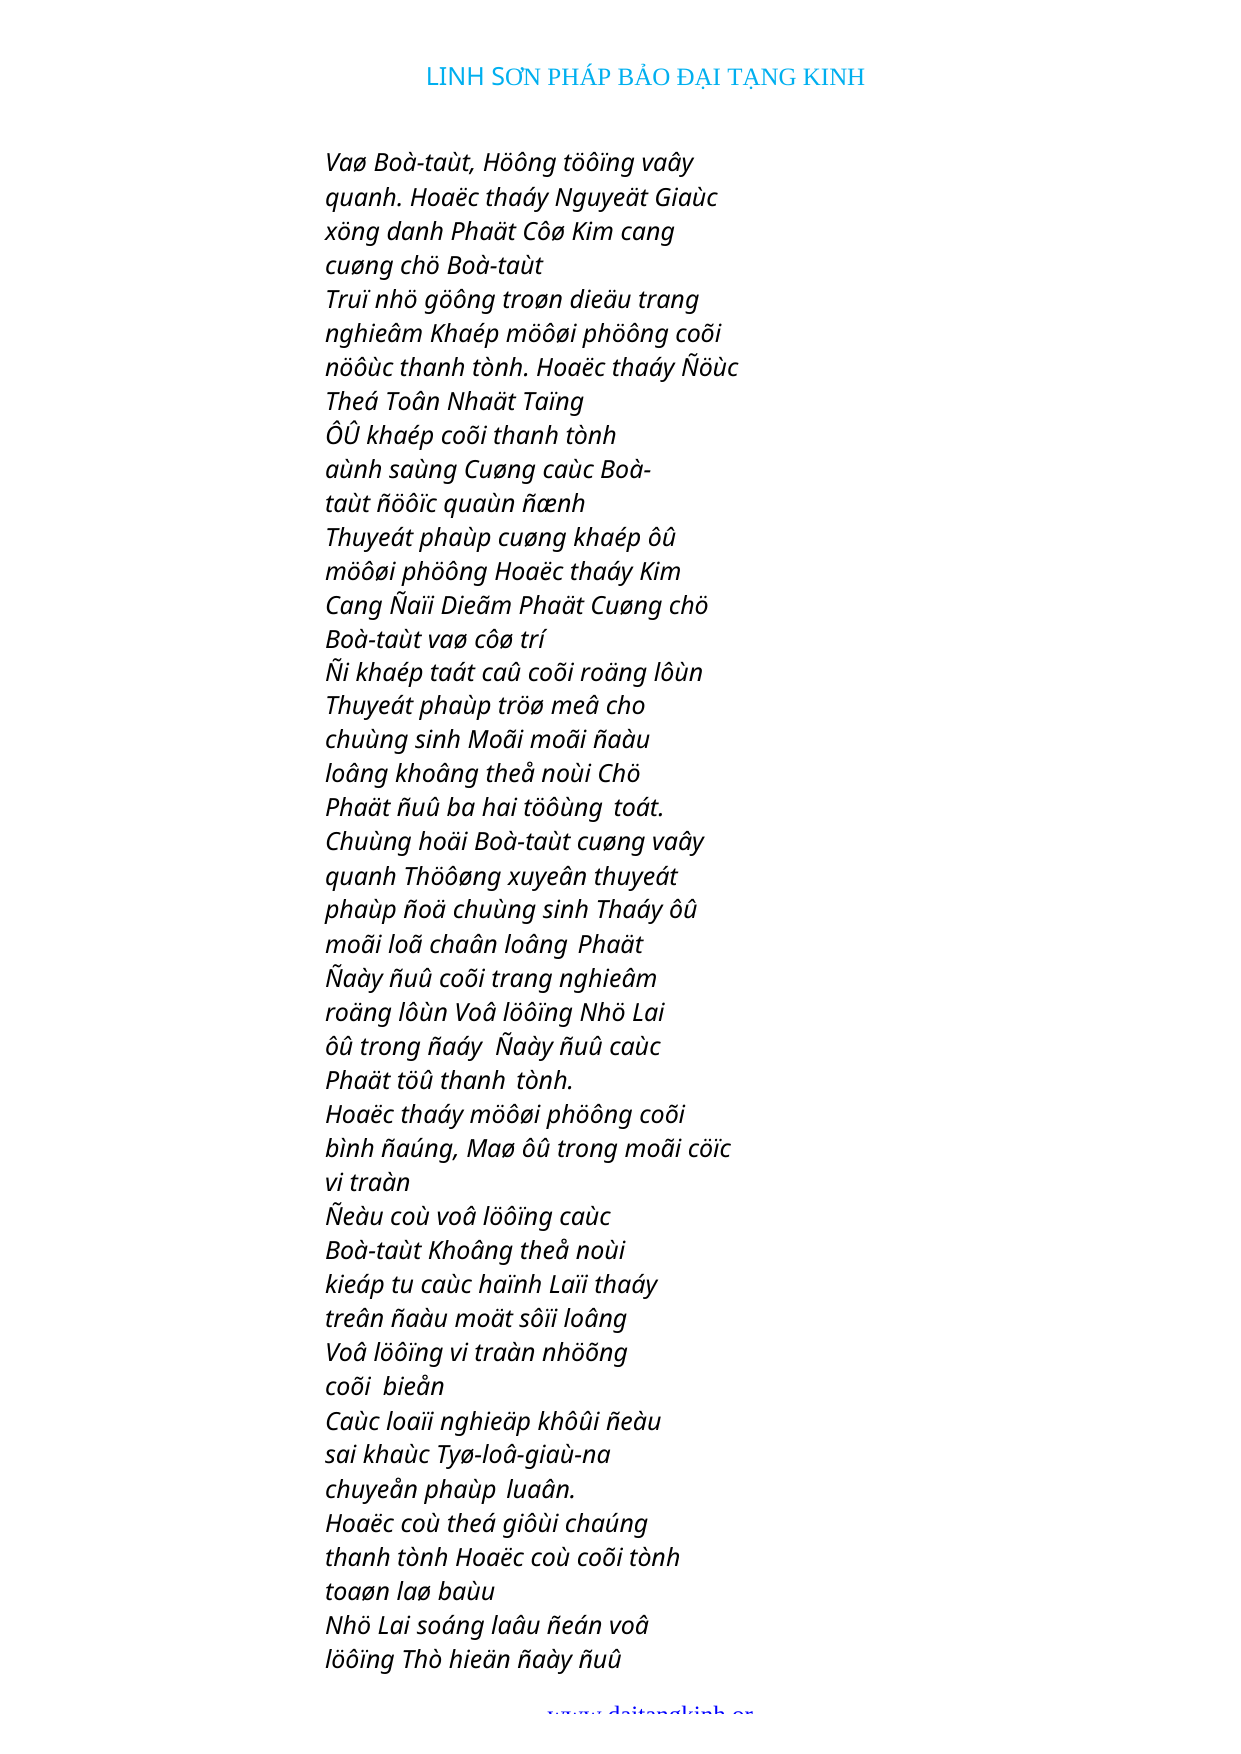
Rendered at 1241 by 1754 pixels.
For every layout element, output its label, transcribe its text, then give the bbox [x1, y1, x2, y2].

text Chuùng hoäi Boà-taùt cuøng vaây quanh Thöôøng xuyeân thuyeát phaùp ñoä chuùng sinh Thaáy ôû moãi loã chaân loâng Phaät [325, 824, 749, 960]
text Vaø Boà-taùt, Höông töôïng vaây quanh. Hoaëc thaáy Nguyeät Giaùc xöng danh Phaät Côø Kim cang cuøng chö Boà-taùt [325, 145, 741, 281]
text Hoaëc thaáy möôøi phöông coõi bình ñaúng, Maø ôû trong moãi cöïc vi traàn [325, 1097, 741, 1199]
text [325, 1607, 671, 1676]
text Thuyeát phaùp tröø meâ cho chuùng sinh Moãi moãi ñaàu loâng khoâng theå noùi Chö Phaät ñuû ba hai töôùng toát. [325, 688, 694, 824]
text Truï nhö göông troøn dieäu trang nghieâm Khaép möôøi phöông coõi nöôùc thanh tònh. Hoaëc thaáy Ñöùc Theá Toân Nhaät Taïng [325, 281, 741, 418]
text Hoaëc coù theá giôùi chaúng thanh tònh Hoaëc coù coõi tònh toaøn laø baùu [325, 1505, 711, 1607]
text ÔÛ khaép coõi thanh tònh aùnh saùng Cuøng caùc Boà-taùt ñöôïc quaùn ñænh [325, 418, 671, 520]
text Thuyeát phaùp cuøng khaép ôû möôøi phöông Hoaëc thaáy Kim Cang Ñaïi Dieãm Phaät Cuøng chö Boà-taùt vaø côø trí [325, 520, 741, 656]
text Caùc loaïi nghieäp khôûi ñeàu sai khaùc Tyø-loâ-giaù-na chuyeån phaùp luaân. [325, 1403, 683, 1505]
text Ñeàu coù voâ löôïng caùc Boà-taùt Khoâng theå noùi kieáp tu caùc haïnh Laïi thaáy treân ñaàu moät sôïi loâng Voâ löôïng vi traàn nhöõng coõi bieån [325, 1199, 661, 1403]
text Ñi khaép taát caû coõi roäng lôùn [325, 656, 1105, 688]
text Ñaày ñuû coõi trang nghieâm roäng lôùn Voâ löôïng Nhö Lai ôû trong ñaáy Ñaày ñuû caùc Phaät töû thanh tònh. [325, 960, 677, 1097]
